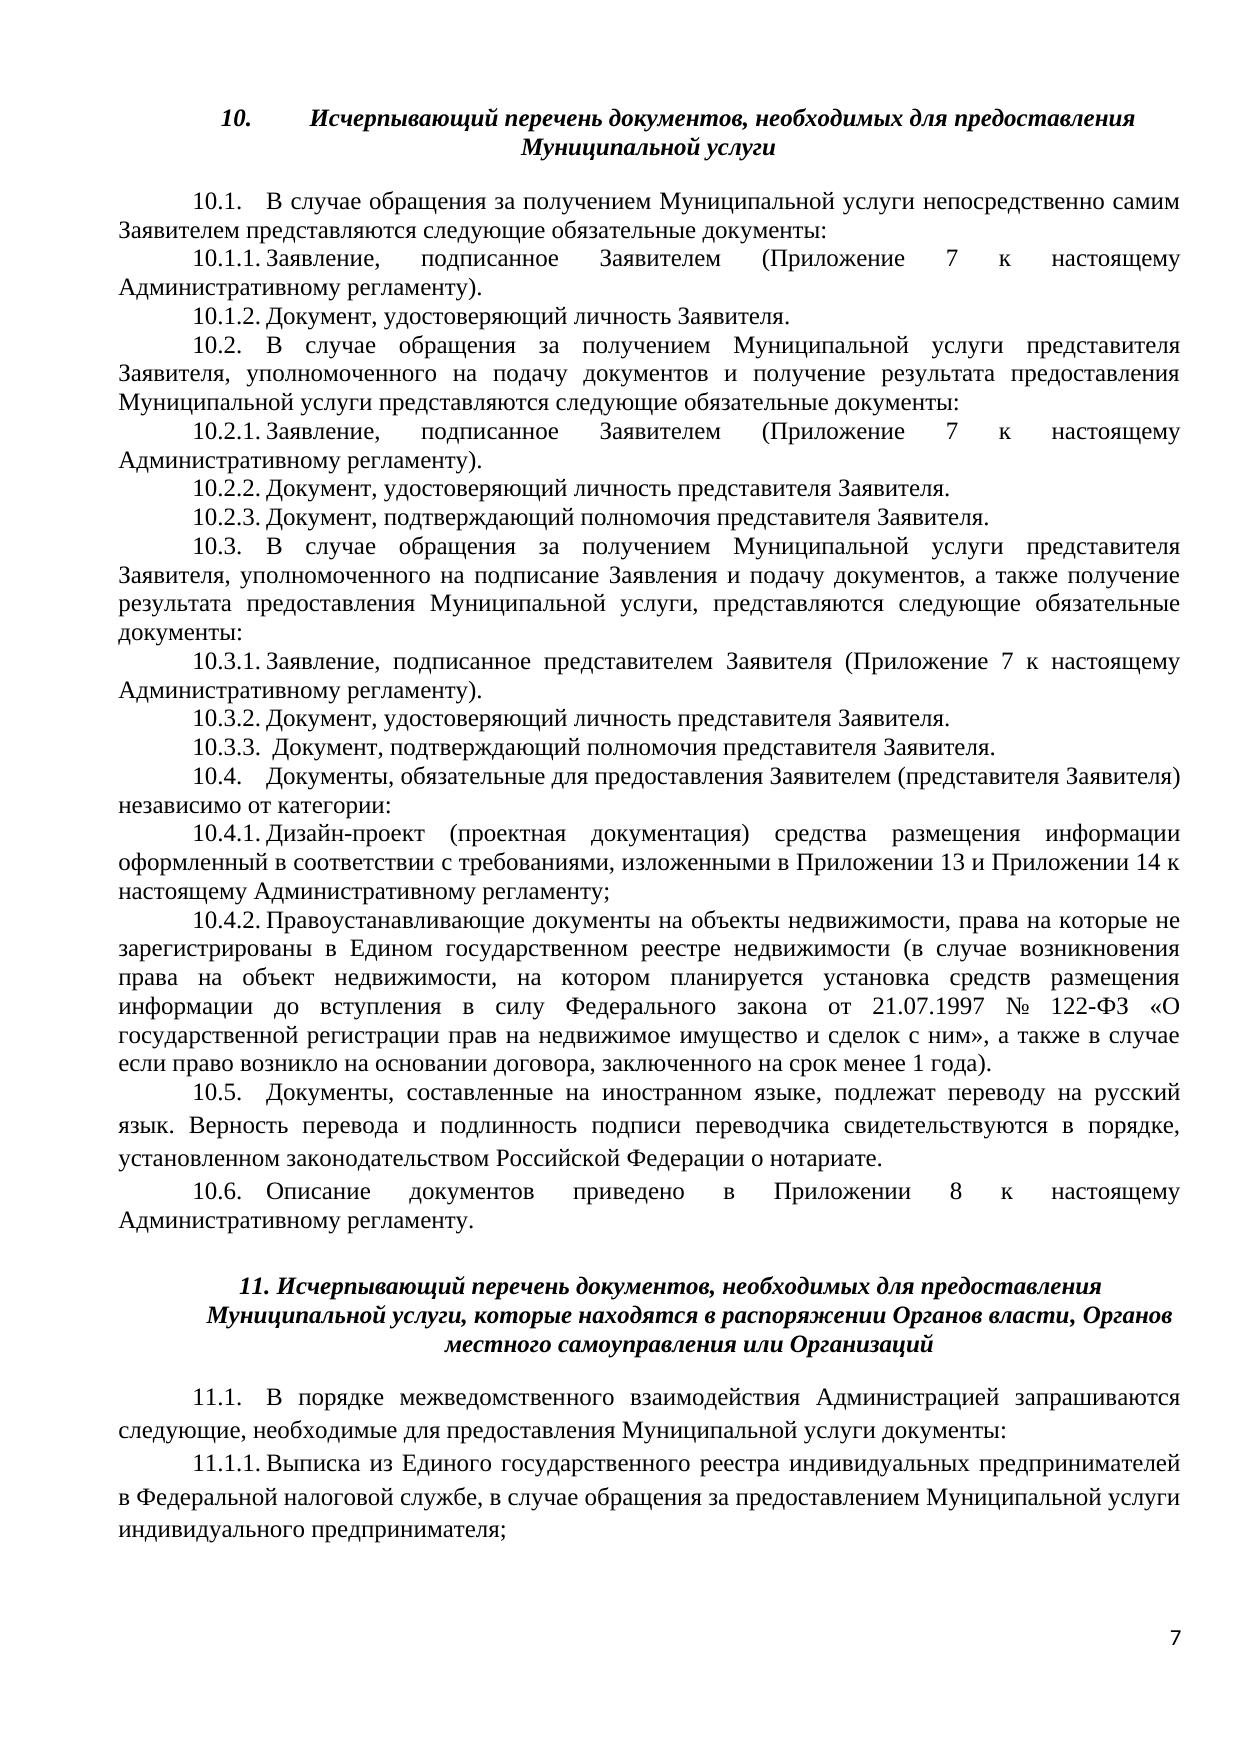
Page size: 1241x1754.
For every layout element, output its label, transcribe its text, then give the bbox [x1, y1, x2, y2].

text Исчерпывающий перечень документов, необходимых для предоставления Муниципальной услуги, которые находятся в распоряжении Органов власти, Органов местного самоуправления или Организаций [162, 1271, 1181, 1357]
text Документ, удостоверяющий личность представителя Заявителя. [118, 473, 1181, 502]
text В случае обращения за получением Муниципальной услуги представителя Заявителя, уполномоченного на подписание Заявления и подачу документов, а также получение результата предоставления Муниципальной услуги, представляются следующие обязательные документы: [118, 531, 1181, 646]
text Документы, обязательные для предоставления Заявителем (представителя Заявителя) независимо от категории: [118, 761, 1181, 818]
list 10.1.1. Заявление, подписанное Заявителем (Приложение 7 к настоящему Административному регламенту). [118, 243, 1181, 301]
text Документ, удостоверяющий личность представителя Заявителя. [118, 703, 1181, 732]
text Документы, составленные на иностранном языке, подлежат переводу на русский язык. Верность перевода и подлинность подписи переводчика свидетельствуются в порядке, установленном законодательством Российской Федерации о нотариате. [118, 1077, 1181, 1172]
text В случае обращения за получением Муниципальной услуги непосредственно самим Заявителем представляются следующие обязательные документы: [118, 186, 1181, 243]
text Заявление, подписанное представителем Заявителя (Приложение 7 к настоящему Административному регламенту). [118, 646, 1181, 703]
text Исчерпывающий перечень документов, необходимых для предоставления Муниципальной услуги [118, 103, 1181, 161]
text Заявление, подписанное Заявителем (Приложение 7 к настоящему Административному регламенту). [118, 416, 1181, 473]
list Описание документов приведено в Приложении 8 к настоящему Административному регламенту. [118, 1176, 1181, 1234]
text Документ, подтверждающий полномочия представителя Заявителя. [118, 502, 1181, 531]
text Документ, подтверждающий полномочия представителя Заявителя. [118, 732, 1181, 761]
text В случае обращения за получением Муниципальной услуги представителя Заявителя, уполномоченного на подачу документов и получение результата предоставления Муниципальной услуги представляются следующие обязательные документы: [118, 330, 1181, 416]
text Правоустанавливающие документы на объекты недвижимости, права на которые не зарегистрированы в Едином государственном реестре недвижимости (в случае возникновения права на объект недвижимости, на котором планируется установка средств размещения информации до вступления в силу Федерального закона от 21.07.1997 № 122-ФЗ «О государственной регистрации прав на недвижимое имущество и сделок с ним», а также в случае если право возникло на основании договора, заключенного на срок менее 1 года). [118, 905, 1181, 1077]
text В порядке межведомственного взаимодействия Администрацией запрашиваются следующие, необходимые для предоставления Муниципальной услуги документы: [118, 1382, 1181, 1444]
list 10.1.2. Документ, удостоверяющий личность Заявителя. [118, 301, 1181, 330]
text Дизайн-проект (проектная документация) средства размещения информации оформленный в соответствии с требованиями, изложенными в Приложении 13 и Приложении 14 к настоящему Административному регламенту; [118, 818, 1181, 905]
text Выписка из Единого государственного реестра индивидуальных предпринимателей в Федеральной налоговой службе, в случае обращения за предоставлением Муниципальной услуги индивидуального предпринимателя; [118, 1448, 1181, 1543]
